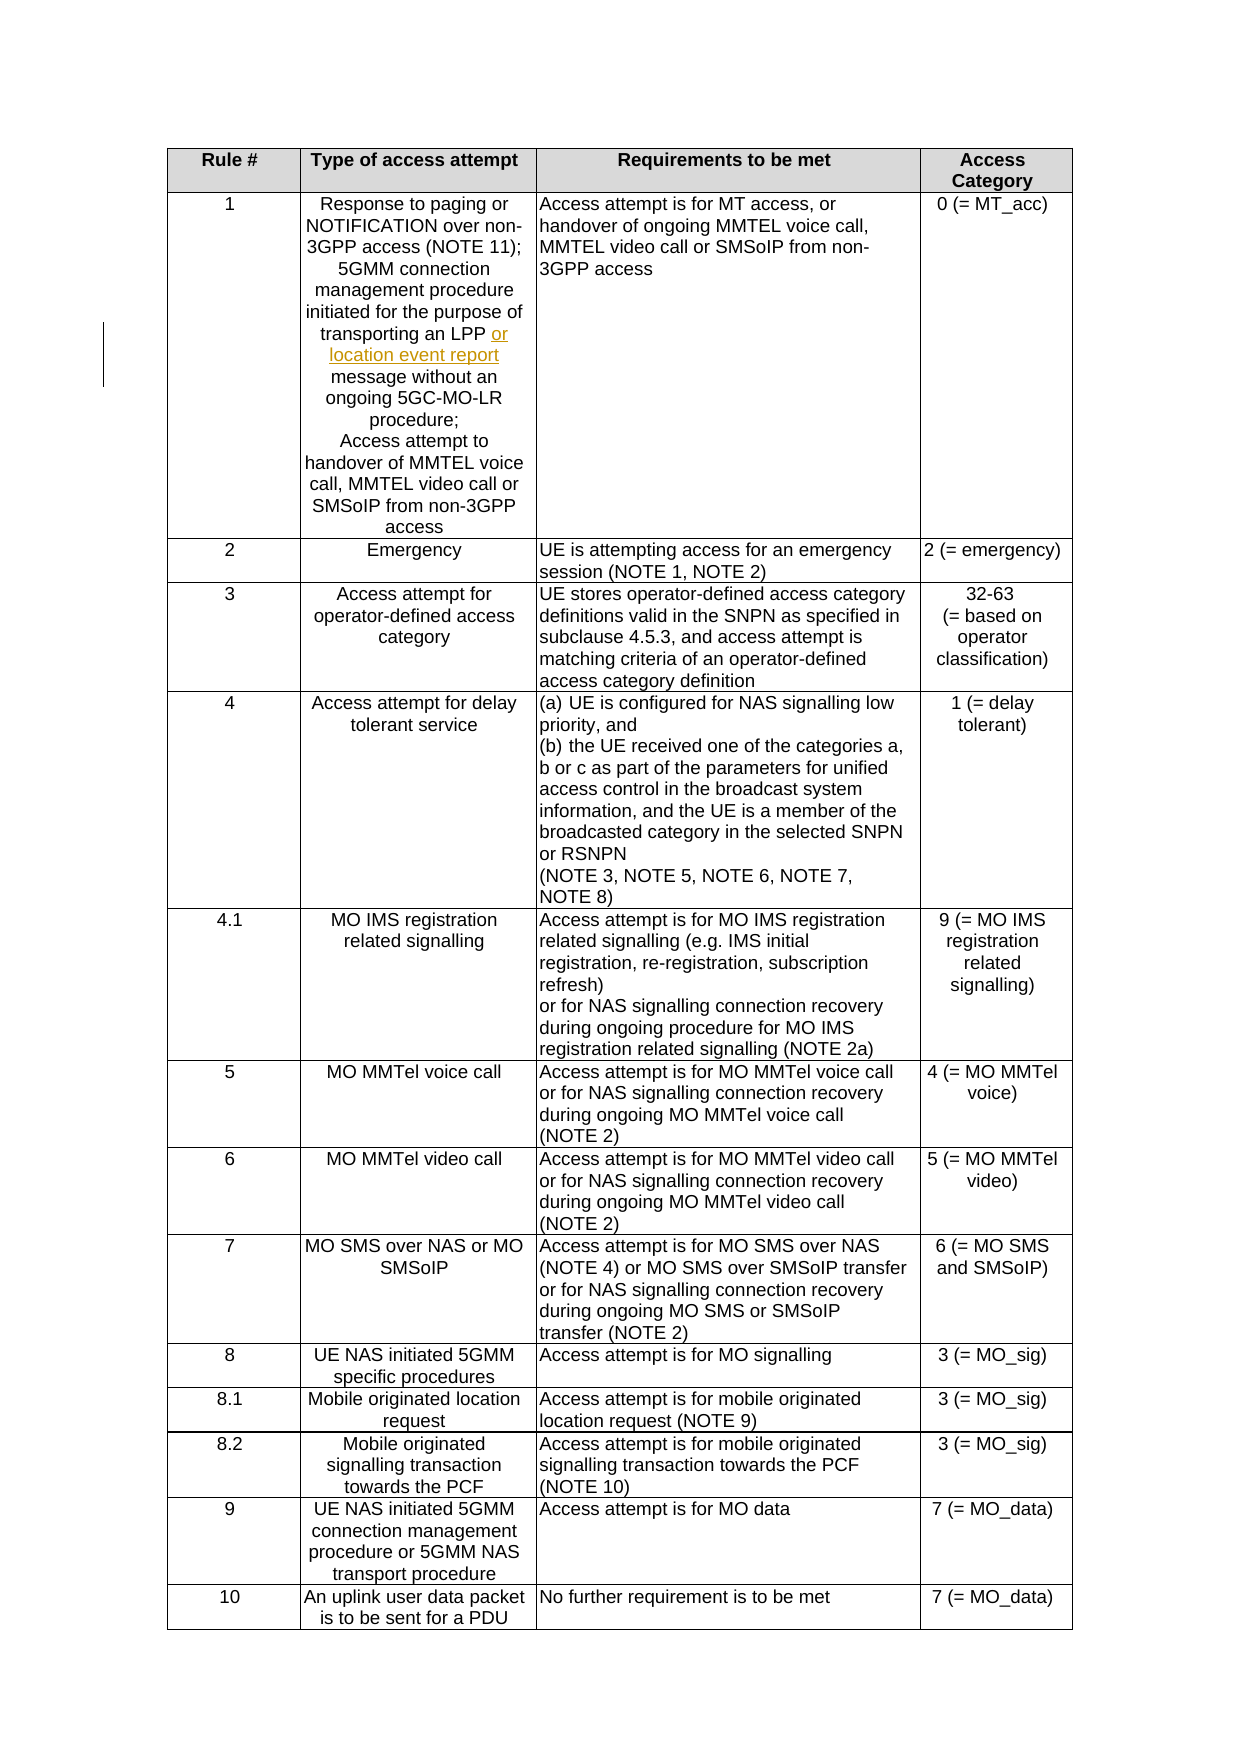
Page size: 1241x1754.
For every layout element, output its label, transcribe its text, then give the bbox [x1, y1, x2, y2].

table_header Requirements to be met [537, 149, 920, 192]
table_header Access Category [921, 149, 1072, 192]
table_cell Access attempt for delay tolerant service [301, 692, 536, 908]
table_cell UE is attempting access for an emergency session (NOTE 1, NOTE 2) [537, 539, 920, 582]
table_cell 2 [168, 539, 300, 582]
table_cell 3 (= MO_sig) [921, 1344, 1072, 1387]
table_cell 4.1 [168, 909, 300, 1059]
table_cell 8 [168, 1344, 300, 1387]
table_cell 8.2 [168, 1433, 300, 1497]
table_cell Access attempt is for MO IMS registration related signalling (e.g. IMS initial registration, re-registration, subscription refresh) or for NAS signalling connection recovery during ongoing procedure for MO IMS registration related signalling (NOTE 2a) [537, 909, 920, 1059]
table_cell 10 [168, 1585, 300, 1628]
table_cell (a) UE is configured for NAS signalling low priority, and (b) the UE received one of the categories a, b or c as part of the parameters for unified access control in the broadcast system information, and the UE is a member of the broadcasted category in the selected SNPN or RSNPN (NOTE 3, NOTE 5, NOTE 6, NOTE 7, NOTE 8) [537, 692, 920, 908]
table_cell UE NAS initiated 5GMM specific procedures [301, 1344, 536, 1387]
table_cell 4 [168, 692, 300, 908]
table_cell Access attempt is for MO MMTel voice call or for NAS signalling connection recovery during ongoing MO MMTel voice call (NOTE 2) [537, 1061, 920, 1147]
table_cell Emergency [301, 539, 536, 582]
table_cell Access attempt is for MO SMS over NAS (NOTE 4) or MO SMS over SMSoIP transfer or for NAS signalling connection recovery during ongoing MO SMS or SMSoIP transfer (NOTE 2) [537, 1235, 920, 1343]
table_cell Access attempt is for MO signalling [537, 1344, 920, 1387]
table_cell 6 (= MO SMS and SMSoIP) [921, 1235, 1072, 1343]
table_cell 3 (= MO_sig) [921, 1388, 1072, 1431]
table_cell MO MMTel video call [301, 1148, 536, 1234]
table_cell 6 [168, 1148, 300, 1234]
table_cell 7 (= MO_data) [921, 1585, 1072, 1628]
table_cell 5 (= MO MMTel video) [921, 1148, 1072, 1234]
table_cell 7 [168, 1235, 300, 1343]
table_cell UE NAS initiated 5GMM connection management procedure or 5GMM NAS transport procedure [301, 1498, 536, 1584]
table_cell Mobile originated location request [301, 1388, 536, 1431]
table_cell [537, 1585, 920, 1628]
table_cell UE stores operator-defined access category definitions valid in the SNPN as specified in subclause 4.5.3, and access attempt is matching criteria of an operator-defined access category definition [537, 583, 920, 691]
table_cell MO MMTel voice call [301, 1061, 536, 1147]
table_cell Access attempt for operator-defined access category [301, 583, 536, 691]
table_cell 3 (= MO_sig) [921, 1433, 1072, 1497]
table_cell 9 [168, 1498, 300, 1584]
table_cell 9 (= MO IMS registration related signalling) [921, 909, 1072, 1059]
table_cell 1 (= delay tolerant) [921, 692, 1072, 908]
table_cell Access attempt is for MO MMTel video call or for NAS signalling connection recovery during ongoing MO MMTel video call (NOTE 2) [537, 1148, 920, 1234]
table_cell MO IMS registration related signalling [301, 909, 536, 1059]
table_cell MO SMS over NAS or MO SMSoIP [301, 1235, 536, 1343]
table_cell Access attempt is for MO data [537, 1498, 920, 1584]
table_cell 2 (= emergency) [921, 539, 1072, 582]
table_cell 32-63 (= based on operator classification) [921, 583, 1072, 691]
table_cell 1 [168, 193, 300, 538]
table_cell Mobile originated signalling transaction towards the PCF [301, 1433, 536, 1497]
table_cell 3 [168, 583, 300, 691]
table_cell Access attempt is for mobile originated location request (NOTE 9) [537, 1388, 920, 1431]
table_cell 7 (= MO_data) [921, 1498, 1072, 1584]
table_cell Access attempt is for MT access, or handover of ongoing MMTEL voice call, MMTEL video call or SMSoIP from non-3GPP access [537, 193, 920, 538]
table_header Type of access attempt [301, 149, 536, 192]
table_cell 0 (= MT_acc) [921, 193, 1072, 538]
table_cell 5 [168, 1061, 300, 1147]
table_cell Response to paging or NOTIFICATION over non-3GPP access (NOTE 11); 5GMM connection management procedure initiated for the purpose of transporting an LPP message without an ongoing 5GC-MO-LR procedure; Access attempt to handover of MMTEL voice call, MMTEL video call or SMSoIP from non-3GPP access [301, 193, 536, 538]
table_header Rule # [168, 149, 300, 192]
table_cell 4 (= MO MMTel voice) [921, 1061, 1072, 1147]
table_cell 8.1 [168, 1388, 300, 1431]
table_cell Access attempt is for mobile originated signalling transaction towards the PCF (NOTE 10) [537, 1433, 920, 1497]
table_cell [301, 1585, 536, 1628]
